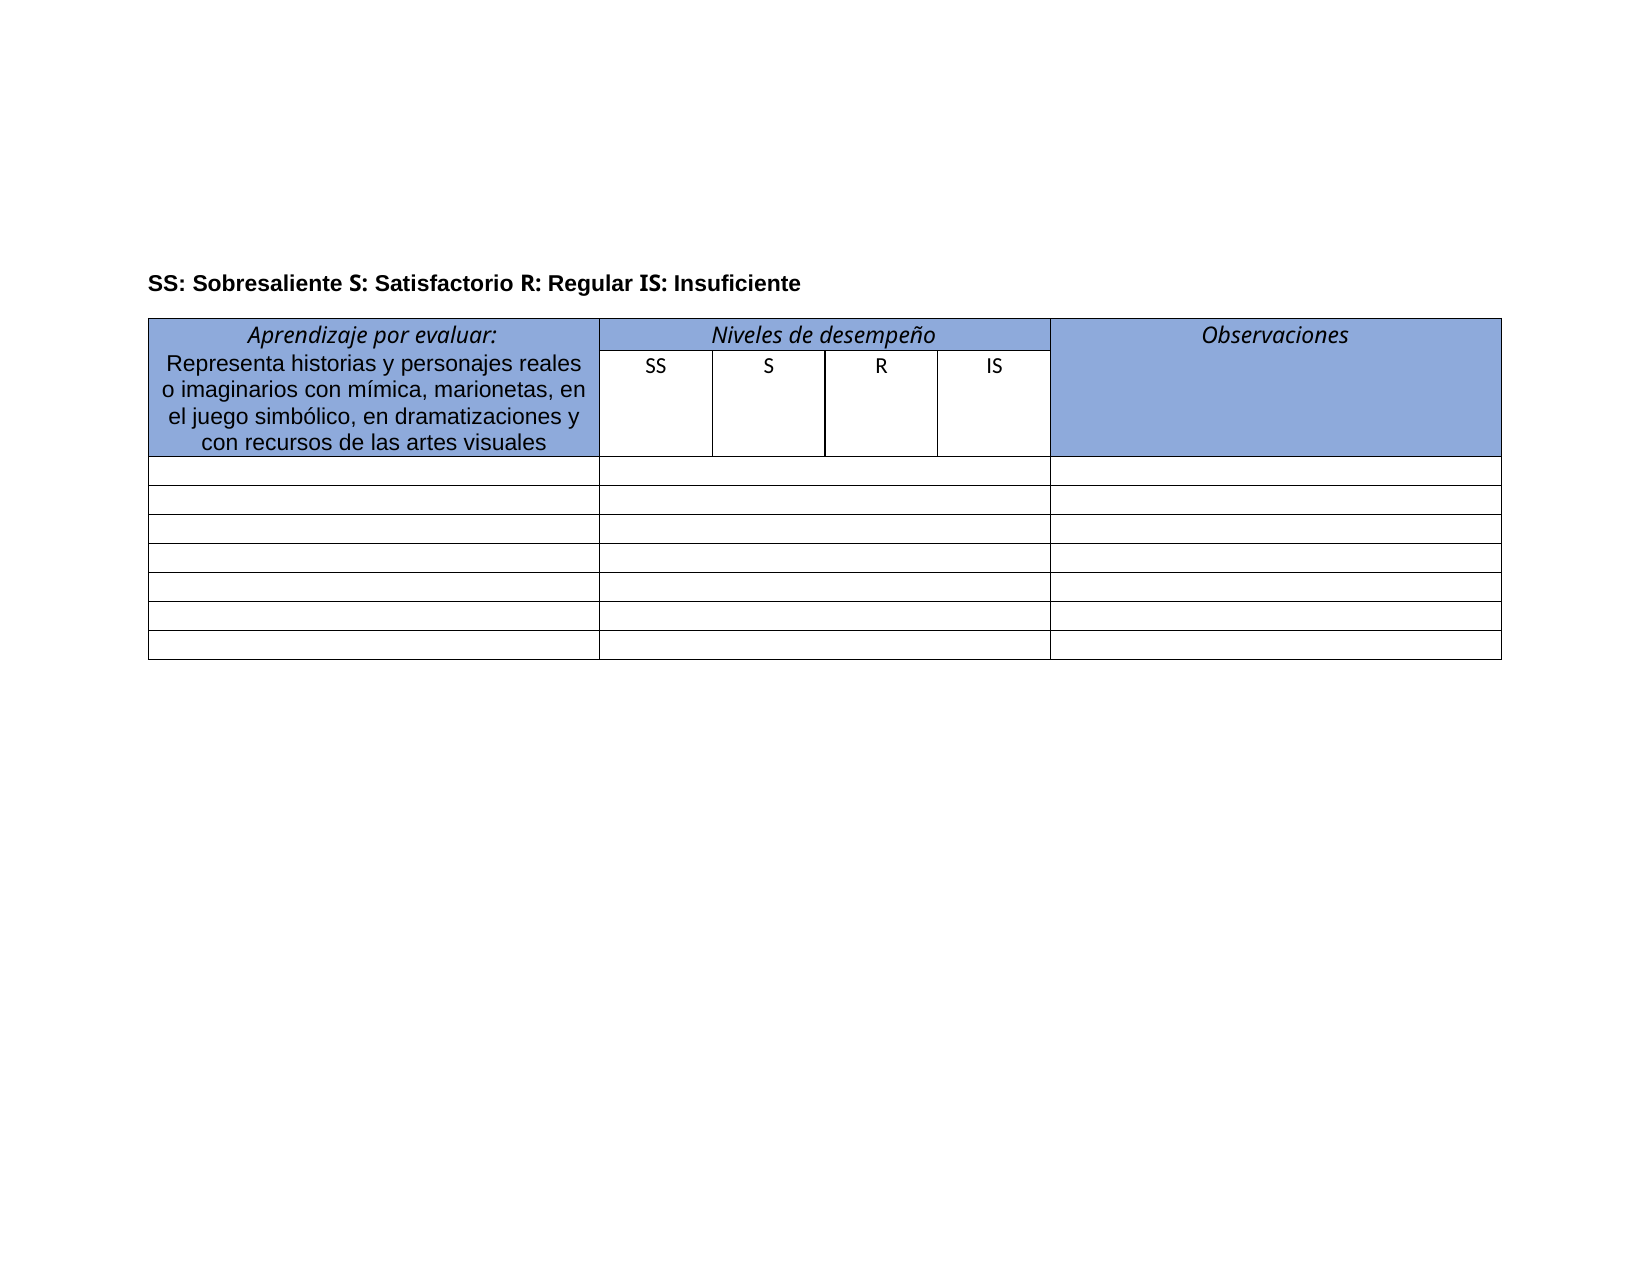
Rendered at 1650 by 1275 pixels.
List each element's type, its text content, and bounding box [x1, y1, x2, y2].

table_cell [149, 457, 599, 484]
table_cell [1051, 515, 1501, 543]
table_header Niveles de desempeño [600, 319, 1050, 350]
table_cell SS [600, 351, 712, 456]
table_cell [149, 631, 599, 659]
text SS: Sobresaliente S: Satisfactorio R: Regular IS: Insuficiente [148, 267, 1502, 299]
table_cell [149, 515, 599, 543]
table_cell [600, 486, 1050, 514]
table_cell [600, 544, 1050, 572]
table_cell IS [938, 351, 1050, 456]
table_cell [600, 457, 1050, 484]
table_cell R [826, 351, 937, 456]
table_cell [1051, 544, 1501, 572]
table_cell [1051, 602, 1501, 630]
table_cell [1051, 631, 1501, 659]
table_header Observaciones [1051, 319, 1501, 456]
table_cell [149, 544, 599, 572]
table_cell [600, 573, 1050, 601]
table_cell [149, 602, 599, 630]
table_cell [1051, 573, 1501, 601]
table_cell [600, 515, 1050, 543]
table_cell [1051, 457, 1501, 484]
table_cell [600, 602, 1050, 630]
table_header Aprendizaje por evaluar: Representa historias y personajes reales o imaginarios con mímica, marionetas, en el juego simbólico, en dramatizaciones y con recursos de las artes visuales [149, 319, 599, 456]
table_cell [149, 573, 599, 601]
table_cell [600, 631, 1050, 659]
table_cell [149, 486, 599, 514]
table_cell S [713, 351, 824, 456]
table_cell [1051, 486, 1501, 514]
